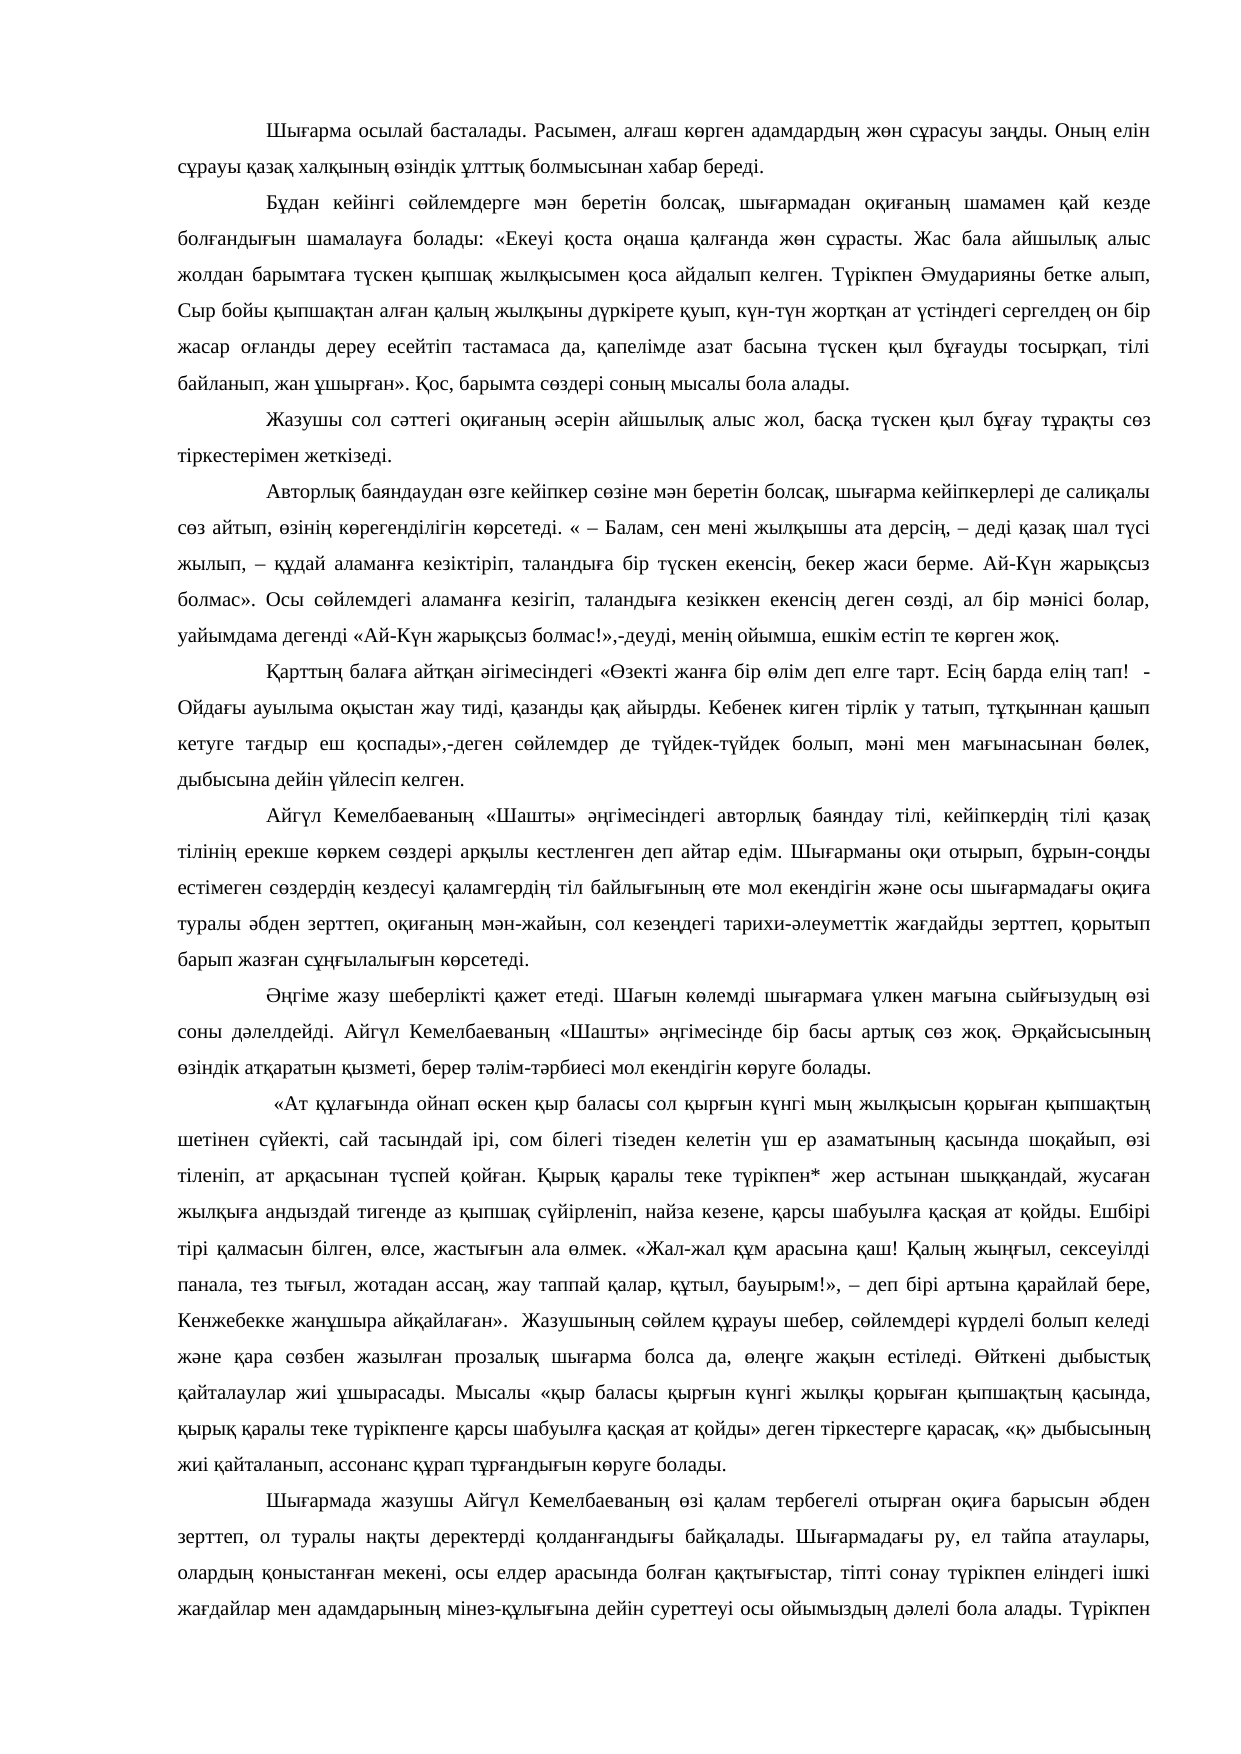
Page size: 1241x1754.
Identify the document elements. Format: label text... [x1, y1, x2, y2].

text Айгүл Кемелбаеваның «Шашты» әңгімесіндегі авторлық баяндау тілі, кейіпкердің тілі қазақ тілінің ерекше көркем сөздері арқылы кестленген деп айтар едім. Шығарманы оқи отырып, бұрын-соңды естімеген сөздердің кездесуі қаламгердің тіл байлығының өте мол екендігін және осы шығармадағы оқиға туралы әбден зерттеп, оқиғаның мән-жайын, сол кезеңдегі тарихи-әлеуметтік жағдайды зерттеп, қорытып барып жазған сұңғылалығын көрсетеді. [177, 803, 1152, 971]
text Бұдан кейінгі сөйлемдерге мән беретін болсақ, шығармадан оқиғаның шамамен қай кезде болғандығын шамалауға болады: «Екеуі қоста оңаша қалғанда жөн сұрасты. Жас бала айшылық алыс жолдан барымтаға түскен қыпшақ жылқысымен қоса айдалып келген. Түрікпен Әмударияны бетке алып, Сыр бойы қыпшақтан алған қалың жылқыны дүркірете қуып, күн-түн жортқан ат үстіндегі сергелдең он бір жасар оғланды дереу есейтіп тастамаса да, қапелімде азат басына түскен қыл бұғауды тосырқап, тілі байланып, жан ұшырған». Қос, барымта сөздері соның мысалы бола алады. [177, 190, 1152, 394]
text Шығарма осылай басталады. Расымен, алғаш көрген адамдардың жөн сұрасуы заңды. Оның елін сұрауы қазақ халқының өзіндік ұлттық болмысынан хабар береді. [177, 118, 1152, 178]
text «Ат құлағында ойнап өскен қыр баласы сол қырғын күнгі мың жылқысын қорыған қыпшақтың шетінен сүйекті, сай тасындай ірі, сом білегі тізеден келетін үш ер азаматының қасында шоқайып, өзі тіленіп, ат арқасынан түспей қойған. Қырық қаралы теке түрікпен* жер астынан шыққандай, жусаған жылқыға андыздай тигенде аз қыпшақ сүйірленіп, найза кезене, қарсы шабуылға қасқая ат қойды. Ешбірі тірі қалмасын білген, өлсе, жастығын ала өлмек. «Жал-жал құм арасына қаш! Қалың жыңғыл, сексеуілді панала, тез тығыл, жотадан ассаң, жау таппай қалар, құтыл, бауырым!», – деп бірі артына қарайлай бере, Кенжебекке жанұшыра айқайлаған». Жазушының сөйлем құрауы шебер, сөйлемдері күрделі болып келеді және қара сөзбен жазылған прозалық шығарма болса да, өлеңге жақын естіледі. Өйткені дыбыстық қайталаулар жиі ұшырасады. Мысалы «қыр баласы қырғын күнгі жылқы қорыған қыпшақтың қасында, қырық қаралы теке түрікпенге қарсы шабуылға қасқая ат қойды» деген тіркестерге қарасақ, «қ» дыбысының жиі қайталанып, ассонанс құрап тұрғандығын көруге болады. [177, 1091, 1152, 1476]
text Қарттың балаға айтқан әігімесіндегі «Өзекті жанға бір өлім деп елге тарт. Есің барда елің тап! - Ойдағы ауылыма оқыстан жау тиді, қазанды қақ айырды. Кебенек киген тірлік у татып, тұтқыннан қашып кетуге тағдыр еш қоспады»,-деген сөйлемдер де түйдек-түйдек болып, мәні мен мағынасынан бөлек, дыбысына дейін үйлесіп келген. [177, 659, 1152, 791]
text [177, 1488, 1152, 1620]
text Әңгіме жазу шеберлікті қажет етеді. Шағын көлемді шығармаға үлкен мағына сыйғызудың өзі соны дәлелдейді. Айгүл Кемелбаеваның «Шашты» әңгімесінде бір басы артық сөз жоқ. Әрқайсысының өзіндік атқаратын қызметі, берер тәлім-тәрбиесі мол екендігін көруге болады. [177, 983, 1152, 1079]
text Авторлық баяндаудан өзге кейіпкер сөзіне мән беретін болсақ, шығарма кейіпкерлері де салиқалы сөз айтып, өзінің көрегенділігін көрсетеді. « – Балам, сен мені жылқышы ата дерсің, – деді қазақ шал түсі жылып, – құдай аламанға кезіктіріп, таландыға бір түскен екенсің, бекер жаси берме. Ай-Күн жарықсыз болмас». Осы сөйлемдегі аламанға кезігіп, таландыға кезіккен екенсің деген сөзді, ал бір мәнісі болар, уайымдама дегенді «Ай-Күн жарықсыз болмас!»,-деуді, менің ойымша, ешкім естіп те көрген жоқ. [177, 478, 1152, 647]
text Жазушы сол сәттегі оқиғаның әсерін айшылық алыс жол, басқа түскен қыл бұғау тұрақты сөз тіркестерімен жеткізеді. [177, 406, 1152, 467]
